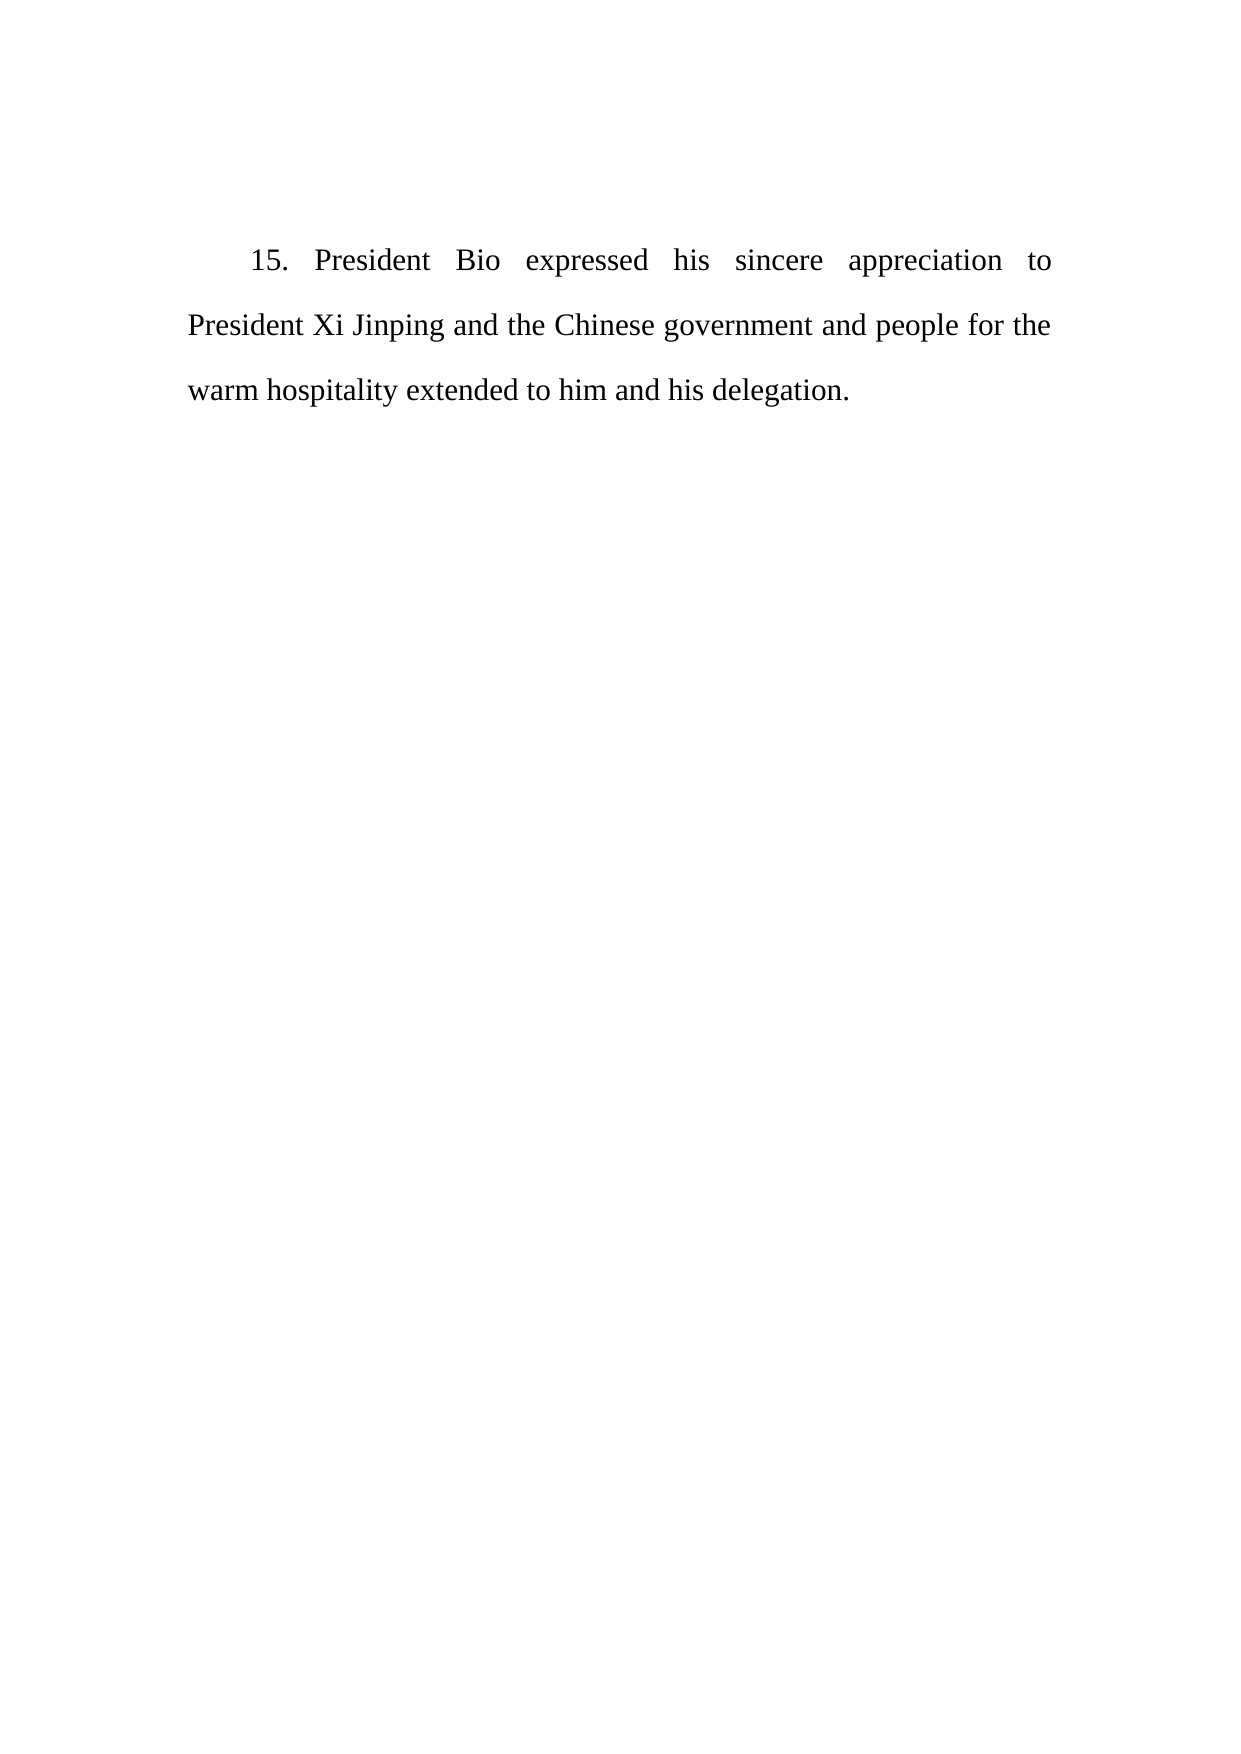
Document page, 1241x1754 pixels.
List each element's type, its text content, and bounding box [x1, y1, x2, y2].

list 15. President Bio expressed his sincere appreciation to President Xi Jinping and the Chinese government and people for the warm hospitality extended to him and his delegation. [187, 227, 1053, 422]
